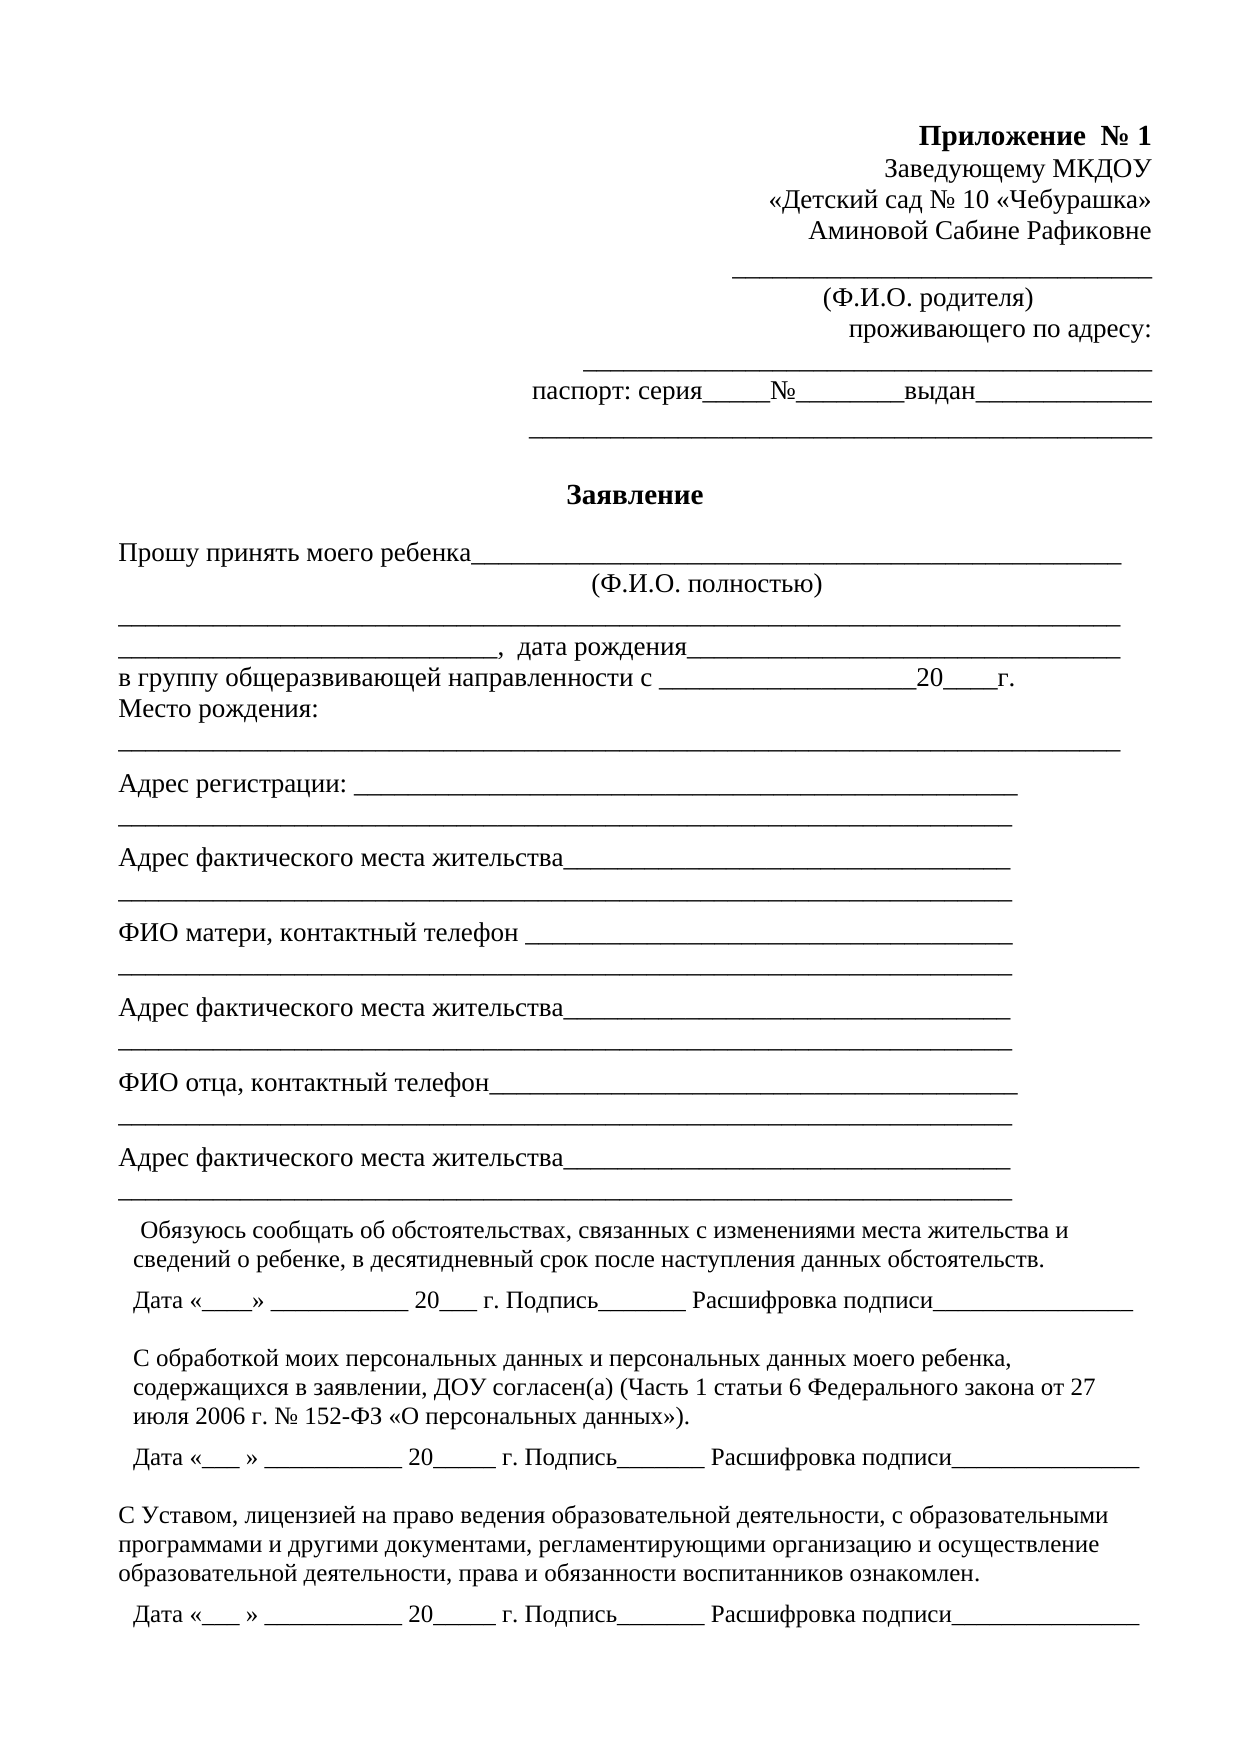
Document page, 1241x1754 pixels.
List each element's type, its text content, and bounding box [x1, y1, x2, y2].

text Адрес регистрации: _________________________________________________ __________________________________________________________________ [118, 767, 1152, 829]
text (Ф.И.О. родителя) [118, 281, 1152, 312]
text С обработкой моих персональных данных и персональных данных моего ребенка, содержащихся в заявлении, ДОУ согласен(а) (Часть 1 статьи 6 Федерального закона от 27 июля 2006 г. № 152-ФЗ «О персональных данных»). [133, 1343, 1152, 1430]
text Прошу принять моего ребенка________________________________________________ [118, 536, 1152, 567]
text Аминовой Сабине Рафиковне [118, 214, 1152, 245]
text Дата «___ » ___________ 20_____ г. Подпись_______ Расшифровка подписи_______________ [133, 1599, 1152, 1628]
text Дата «____» ___________ 20___ г. Подпись_______ Расшифровка подписи________________ [133, 1286, 1152, 1314]
text Заведующему МКДОУ [118, 152, 1152, 183]
text __________________________________________ [118, 343, 1152, 374]
text Адрес фактического места жительства_________________________________ __________________________________________________________________ [118, 842, 1152, 904]
text ФИО отца, контактный телефон_______________________________________ __________________________________________________________________ [118, 1066, 1152, 1128]
text паспорт: серия_____№________выдан_____________ [150, 374, 1152, 405]
text Обязуюсь сообщать об обстоятельствах, связанных с изменениями места жительства и сведений о ребенке, в десятидневный срок после наступления данных обстоятельств. [133, 1216, 1152, 1273]
text «Детский сад № 10 «Чебурашка» [118, 183, 1152, 214]
text Заявление [118, 477, 1152, 510]
text Дата «___ » ___________ 20_____ г. Подпись_______ Расшифровка подписи_______________ [133, 1442, 1152, 1471]
text Приложение № 1 [118, 118, 1152, 152]
text (Ф.И.О. полностью) __________________________________________________________________________ ____________________________, дата рождения________________________________ [118, 567, 1152, 661]
text Адрес фактического места жительства_________________________________ __________________________________________________________________ [118, 1141, 1152, 1203]
text _______________________________ [118, 250, 1152, 281]
text в группу общеразвивающей направленности с ___________________20____г. [118, 661, 1152, 692]
text Место рождения: __________________________________________________________________________ [118, 692, 1152, 754]
text ФИО матери, контактный телефон ____________________________________ __________________________________________________________________ [118, 916, 1152, 979]
text проживающего по адресу: [118, 312, 1152, 343]
text ______________________________________________ [150, 410, 1152, 441]
text Адрес фактического места жительства_________________________________ __________________________________________________________________ [118, 991, 1152, 1053]
text С Уставом, лицензией на право ведения образовательной деятельности, с образовательными программами и другими документами, регламентирующими организацию и осуществление образовательной деятельности, права и обязанности воспитанников ознакомлен. [118, 1500, 1152, 1587]
